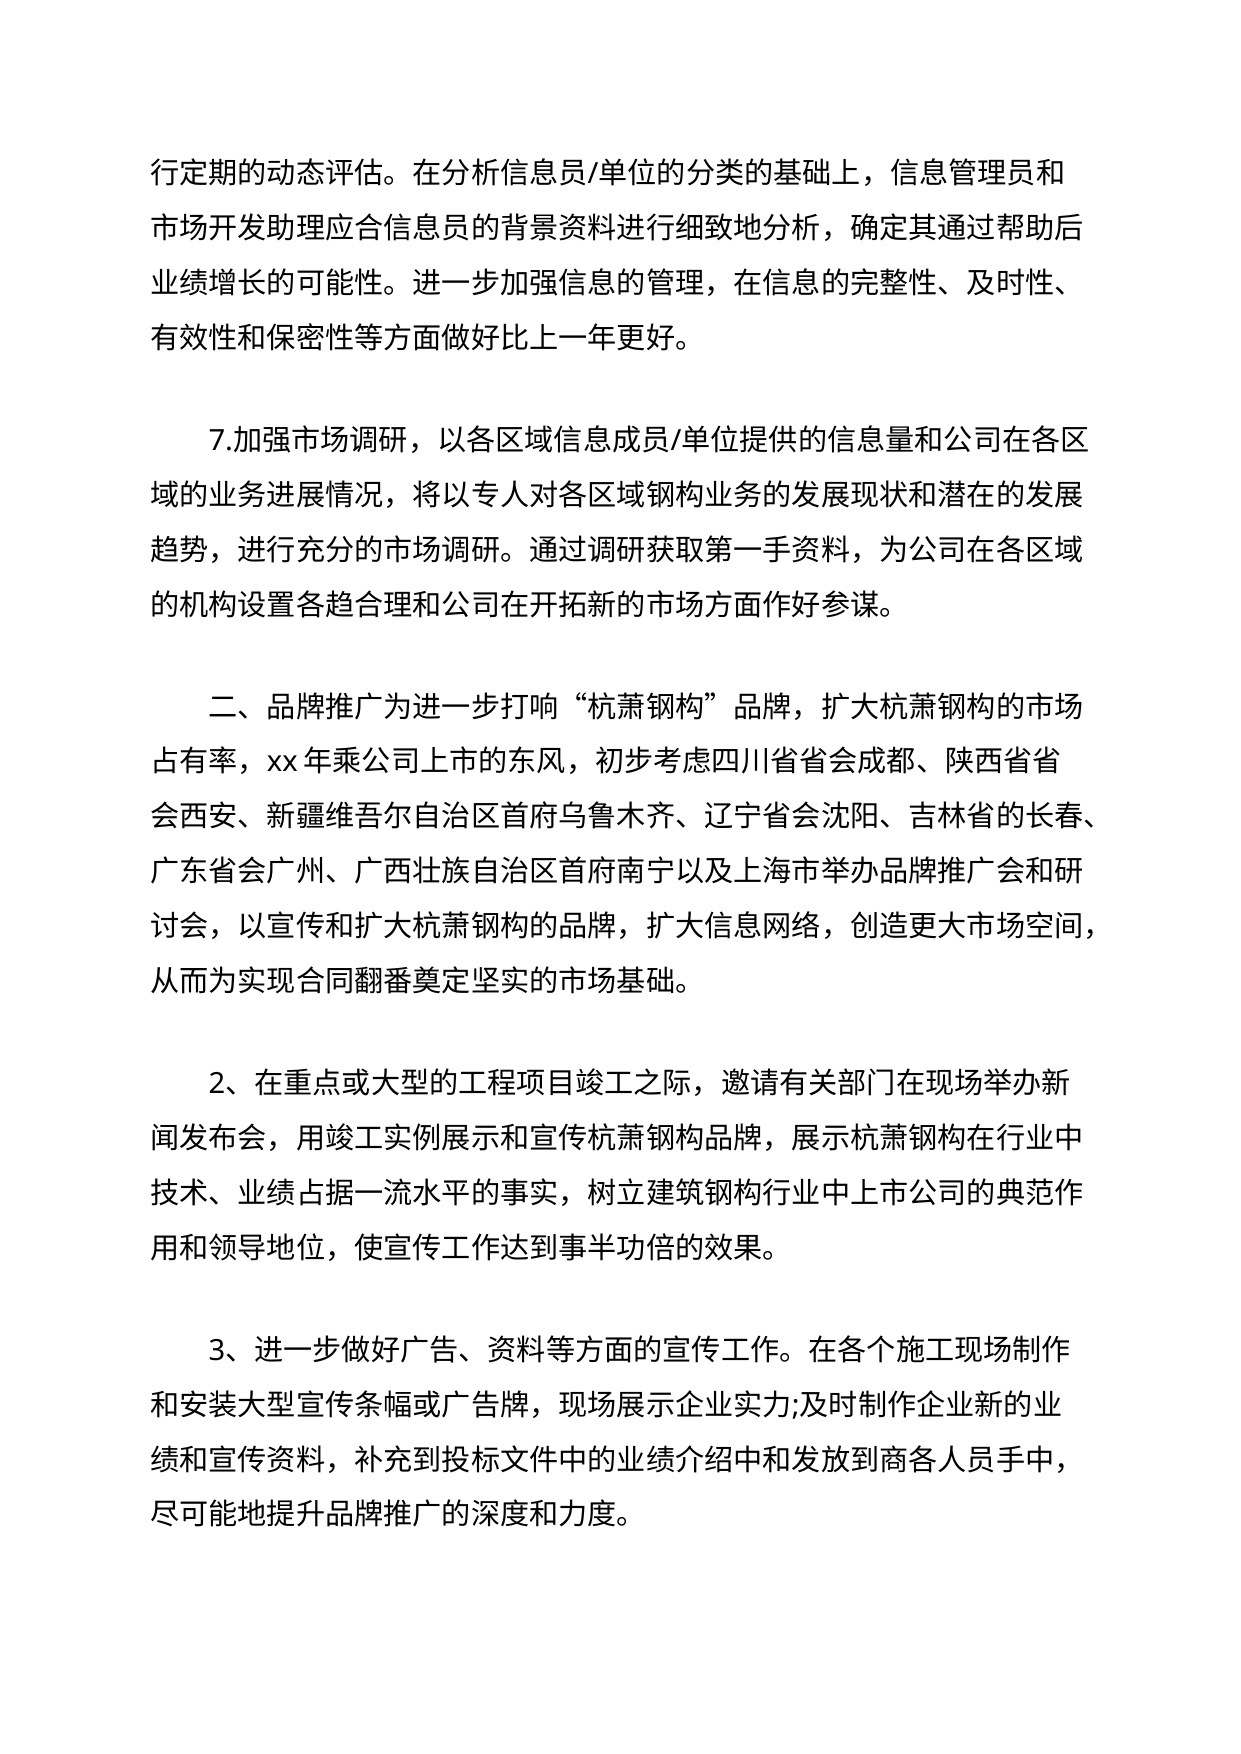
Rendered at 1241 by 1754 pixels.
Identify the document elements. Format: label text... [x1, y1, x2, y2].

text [150, 150, 1090, 357]
text 2、在重点或大型的工程项目竣工之际，邀请有关部门在现场举办新闻发布会，用竣工实例展示和宣传杭萧钢构品牌，展示杭萧钢构在行业中技术、业绩占据一流水平的事实，树立建筑钢构行业中上市公司的典范作用和领导地位，使宣传工作达到事半功倍的效果。 [150, 1059, 1090, 1267]
text 3、进一步做好广告、资料等方面的宣传工作。在各个施工现场制作和安装大型宣传条幅或广告牌，现场展示企业实力;及时制作企业新的业绩和宣传资料，补充到投标文件中的业绩介绍中和发放到商各人员手中，尽可能地提升品牌推广的深度和力度。 [150, 1326, 1090, 1533]
text 二、品牌推广为进一步打响“杭萧钢构”品牌，扩大杭萧钢构的市场占有率，xx年乘公司上市的东风，初步考虑四川省省会成都、陕西省省会西安、新疆维吾尔自治区首府乌鲁木齐、辽宁省会沈阳、吉林省的长春、广东省会广州、广西壮族自治区首府南宁以及上海市举办品牌推广会和研讨会，以宣传和扩大杭萧钢构的品牌，扩大信息网络，创造更大市场空间，从而为实现合同翻番奠定坚实的市场基础。 [150, 683, 1090, 1000]
text 7.加强市场调研，以各区域信息成员/单位提供的信息量和公司在各区域的业务进展情况，将以专人对各区域钢构业务的发展现状和潜在的发展趋势，进行充分的市场调研。通过调研获取第一手资料，为公司在各区域的机构设置各趋合理和公司在开拓新的市场方面作好参谋。 [150, 417, 1090, 624]
